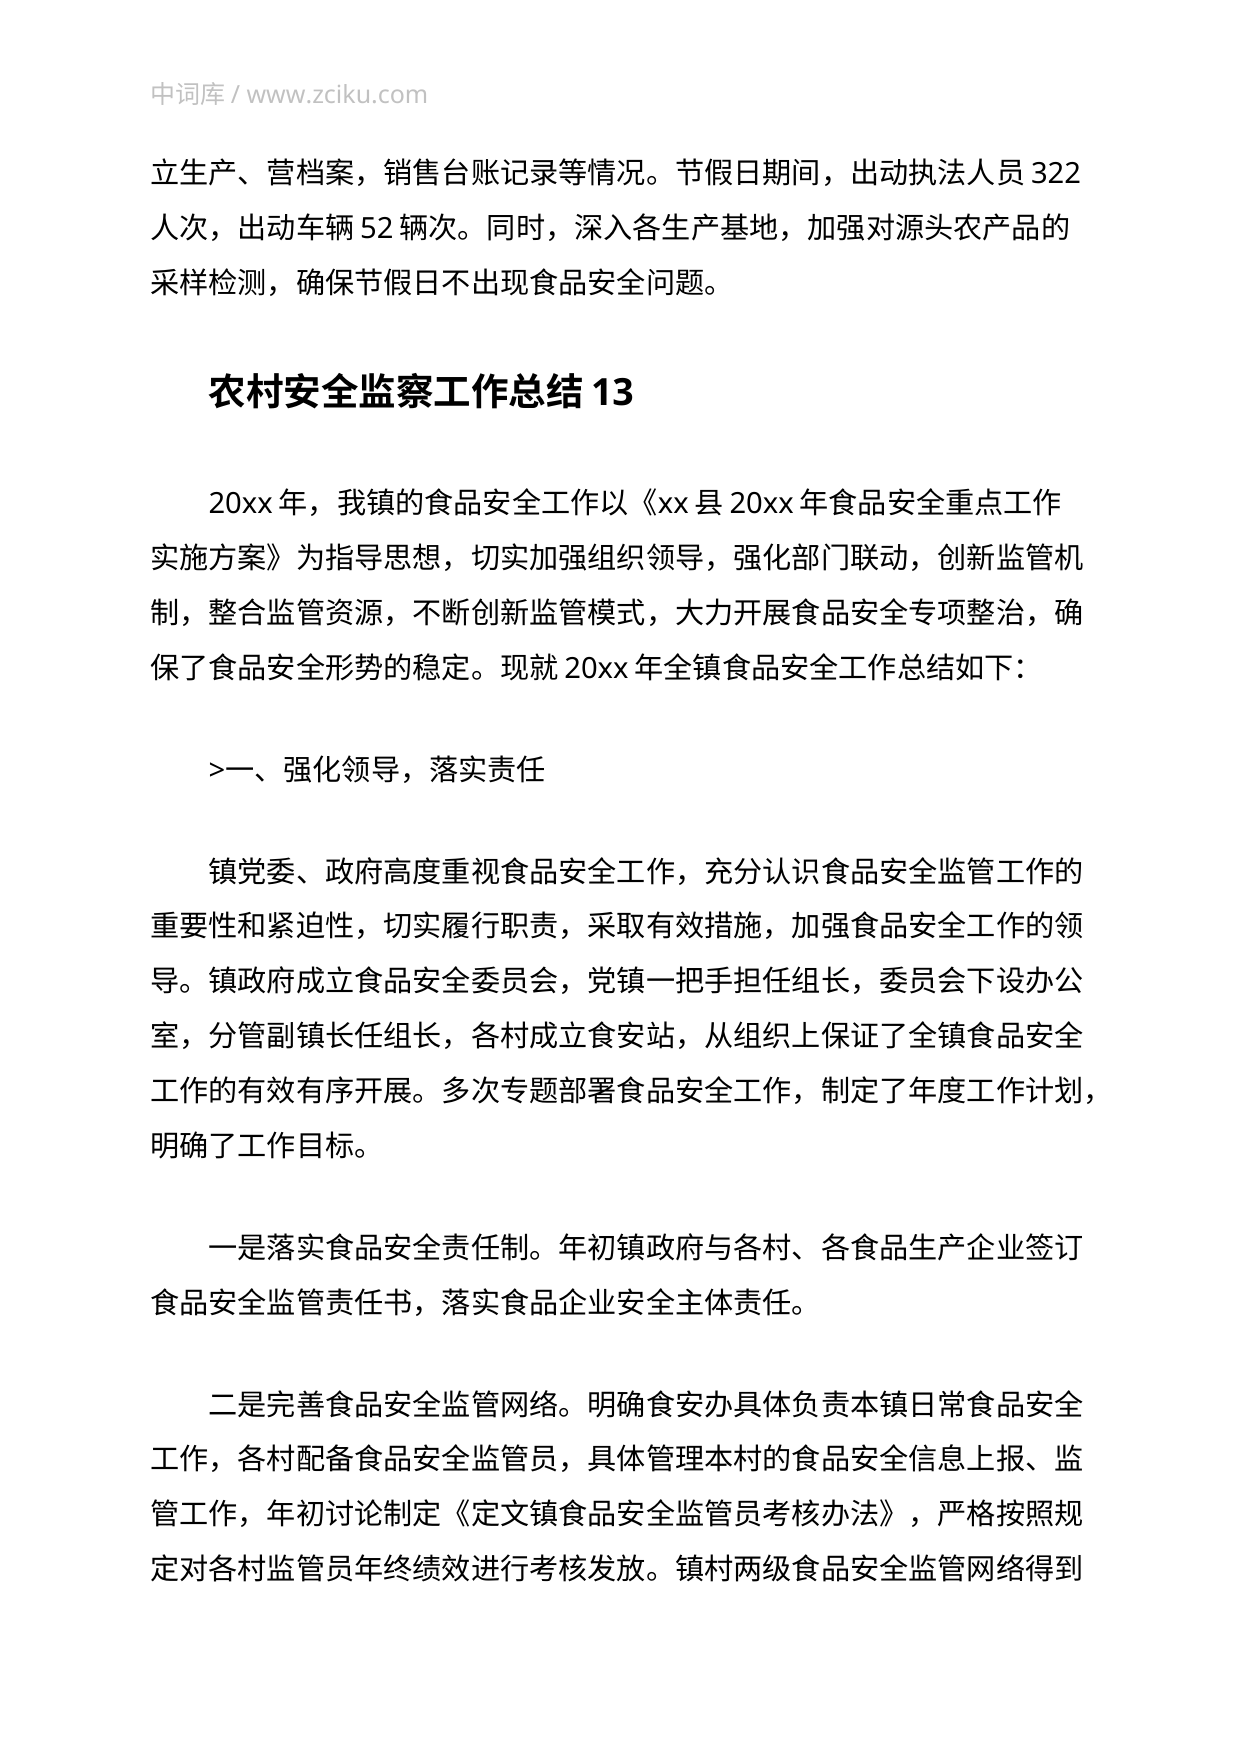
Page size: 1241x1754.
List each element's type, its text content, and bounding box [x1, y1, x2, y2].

text 农村安全监察工作总结13 [150, 362, 1090, 416]
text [150, 150, 1090, 302]
text 镇党委、政府高度重视食品安全工作，充分认识食品安全监管工作的重要性和紧迫性，切实履行职责，采取有效措施，加强食品安全工作的领导。镇政府成立食品安全委员会，党镇一把手担任组长，委员会下设办公室，分管副镇长任组长，各村成立食安站，从组织上保证了全镇食品安全工作的有效有序开展。多次专题部署食品安全工作，制定了年度工作计划，明确了工作目标。 [150, 848, 1090, 1165]
text 一是落实食品安全责任制。年初镇政府与各村、各食品生产企业签订食品安全监管责任书，落实食品企业安全主体责任。 [150, 1224, 1090, 1322]
text 20xx年，我镇的食品安全工作以《xx县20xx年食品安全重点工作实施方案》为指导思想，切实加强组织领导，强化部门联动，创新监管机制，整合监管资源，不断创新监管模式，大力开展食品安全专项整治，确保了食品安全形势的稳定。现就20xx年全镇食品安全工作总结如下： [150, 479, 1090, 687]
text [150, 1381, 1090, 1588]
text >一、强化领导，落实责任 [150, 746, 1090, 788]
